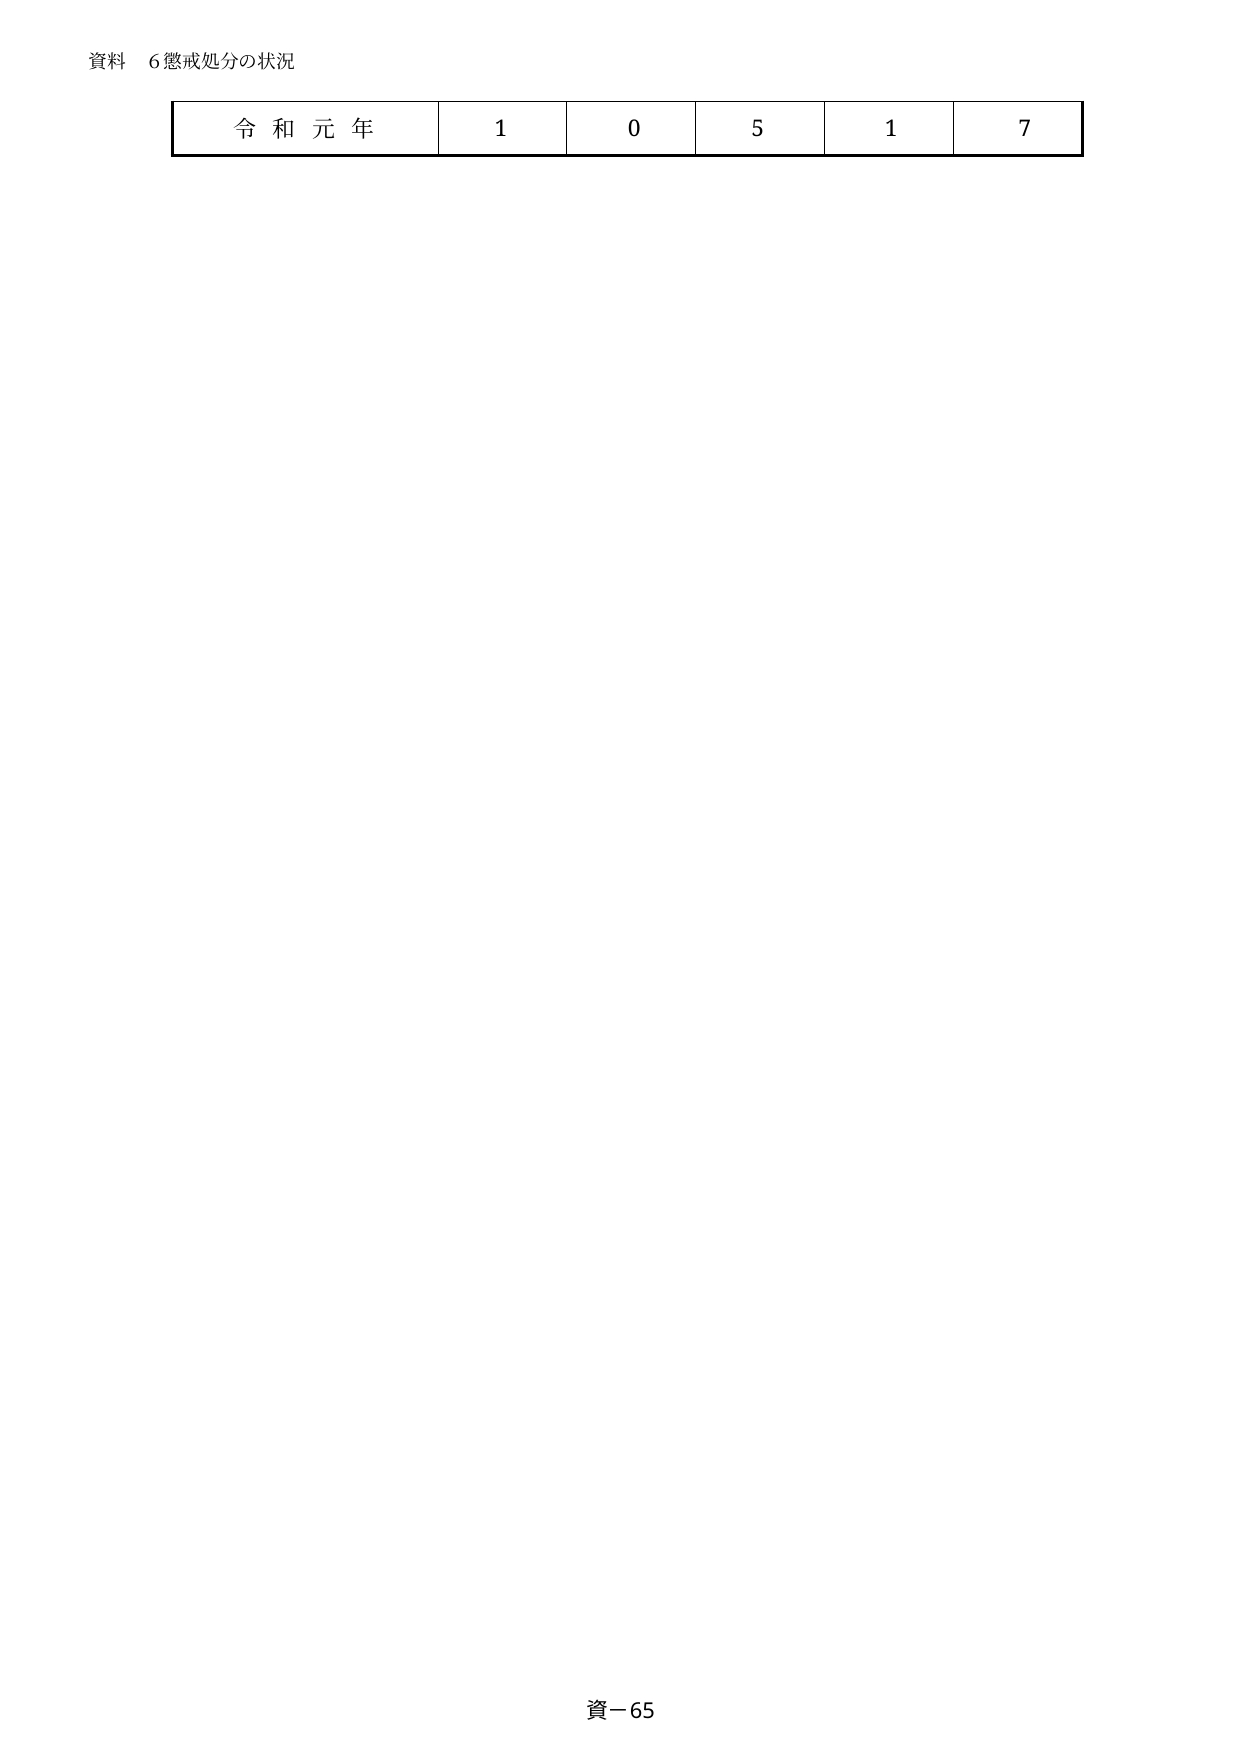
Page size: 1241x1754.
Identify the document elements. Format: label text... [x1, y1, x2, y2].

table_cell 0 [567, 102, 695, 154]
table_cell 1 [439, 102, 566, 154]
table_cell 1 [825, 102, 953, 154]
table_cell 令和元年 [174, 102, 438, 154]
table_cell 5 [696, 102, 824, 154]
table_cell 7 [954, 102, 1081, 154]
